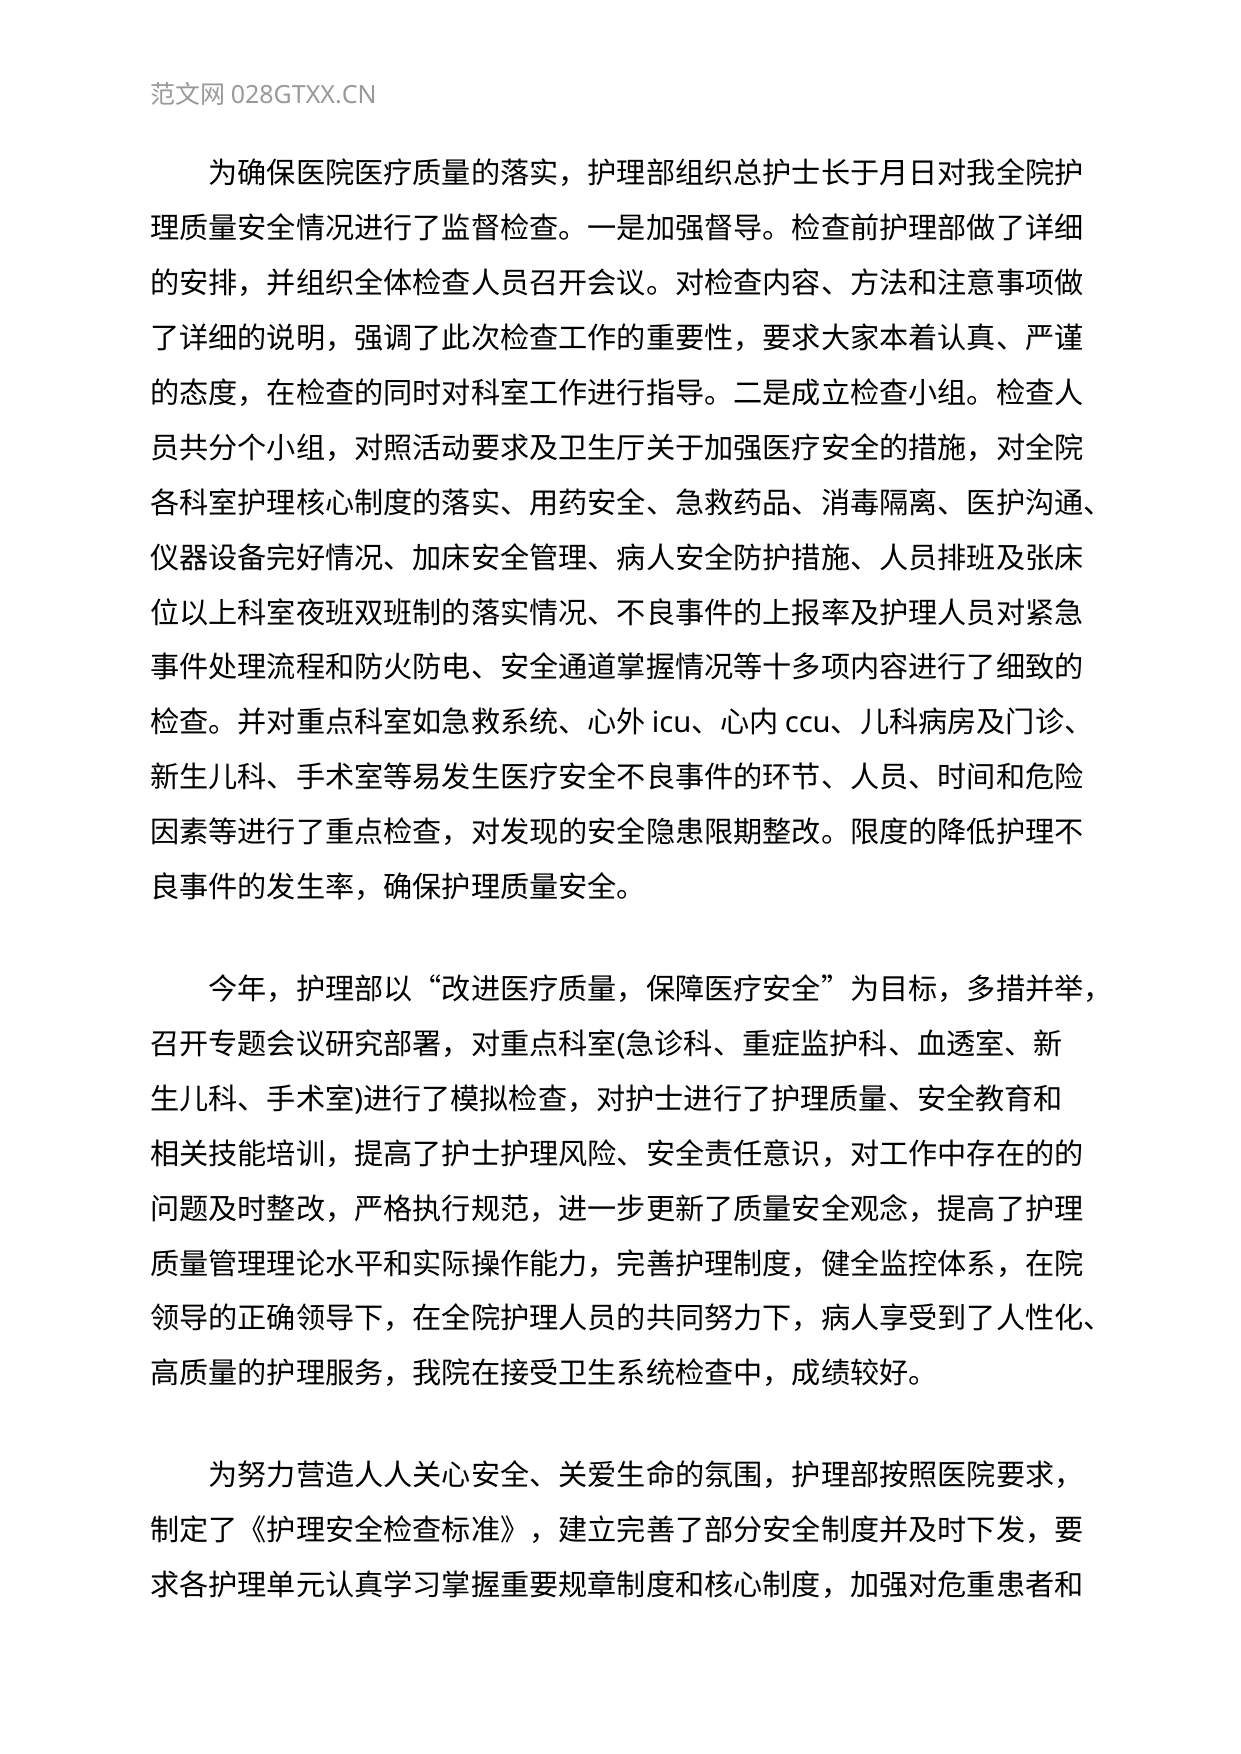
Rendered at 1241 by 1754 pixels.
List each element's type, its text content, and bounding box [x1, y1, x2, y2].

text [150, 1452, 1090, 1604]
text 今年，护理部以“改进医疗质量，保障医疗安全”为目标，多措并举，召开专题会议研究部署，对重点科室(急诊科、重症监护科、血透室、新生儿科、手术室)进行了模拟检查，对护士进行了护理质量、安全教育和相关技能培训，提高了护士护理风险、安全责任意识，对工作中存在的的问题及时整改，严格执行规范，进一步更新了质量安全观念，提高了护理质量管理理论水平和实际操作能力，完善护理制度，健全监控体系，在院领导的正确领导下，在全院护理人员的共同努力下，病人享受到了人性化、高质量的护理服务，我院在接受卫生系统检查中，成绩较好。 [150, 966, 1090, 1392]
text 为确保医院医疗质量的落实，护理部组织总护士长于月日对我全院护理质量安全情况进行了监督检查。一是加强督导。检查前护理部做了详细的安排，并组织全体检查人员召开会议。对检查内容、方法和注意事项做了详细的说明，强调了此次检查工作的重要性，要求大家本着认真、严谨的态度，在检查的同时对科室工作进行指导。二是成立检查小组。检查人员共分个小组，对照活动要求及卫生厅关于加强医疗安全的措施，对全院各科室护理核心制度的落实、用药安全、急救药品、消毒隔离、医护沟通、仪器设备完好情况、加床安全管理、病人安全防护措施、人员排班及张床位以上科室夜班双班制的落实情况、不良事件的上报率及护理人员对紧急事件处理流程和防火防电、安全通道掌握情况等十多项内容进行了细致的检查。并对重点科室如急救系统、心外icu、心内ccu、儿科病房及门诊、新生儿科、手术室等易发生医疗安全不良事件的环节、人员、时间和危险因素等进行了重点检查，对发现的安全隐患限期整改。限度的降低护理不良事件的发生率，确保护理质量安全。 [150, 150, 1090, 906]
